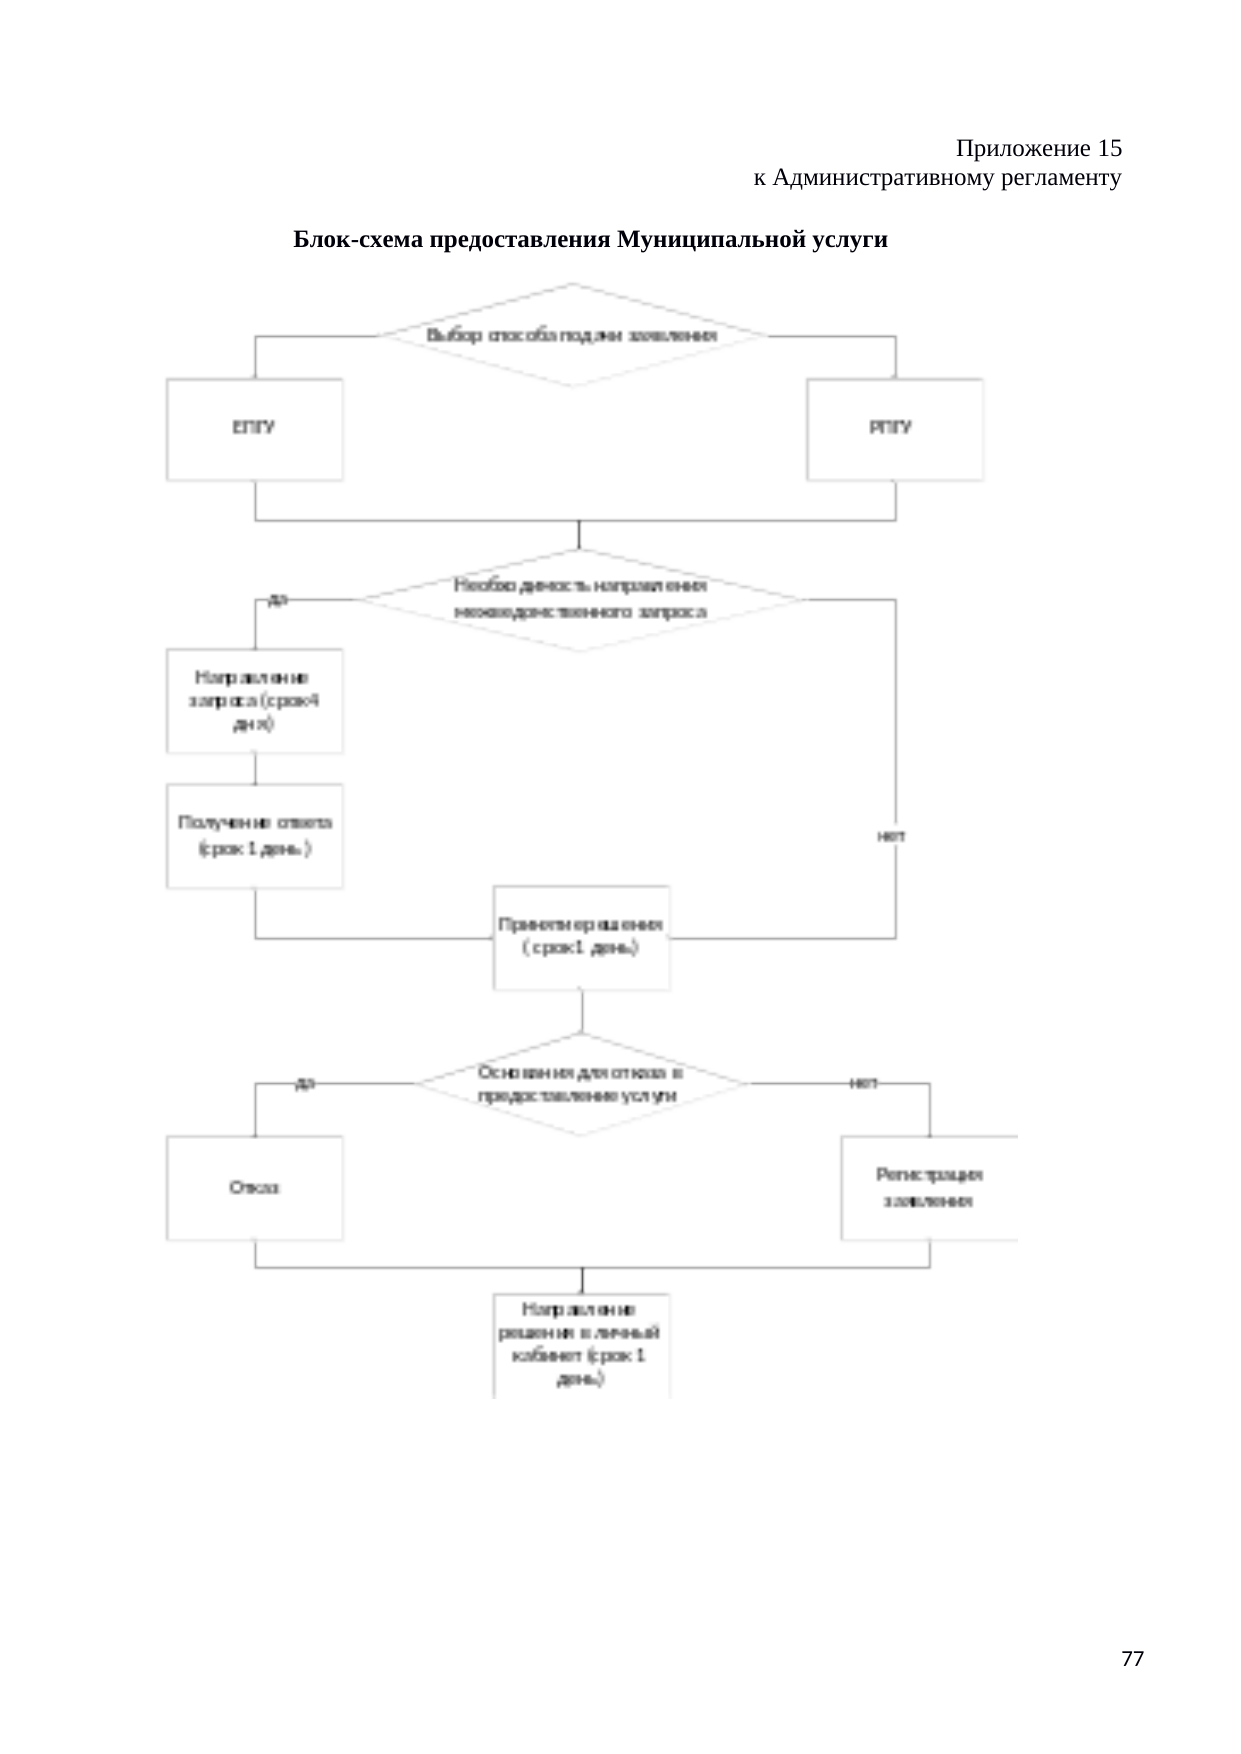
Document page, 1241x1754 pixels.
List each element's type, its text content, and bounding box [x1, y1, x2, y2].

text Блок-схема предоставления Муниципальной услуги [59, 224, 1122, 281]
text Приложение 15 к Административному регламенту [134, 133, 1122, 224]
